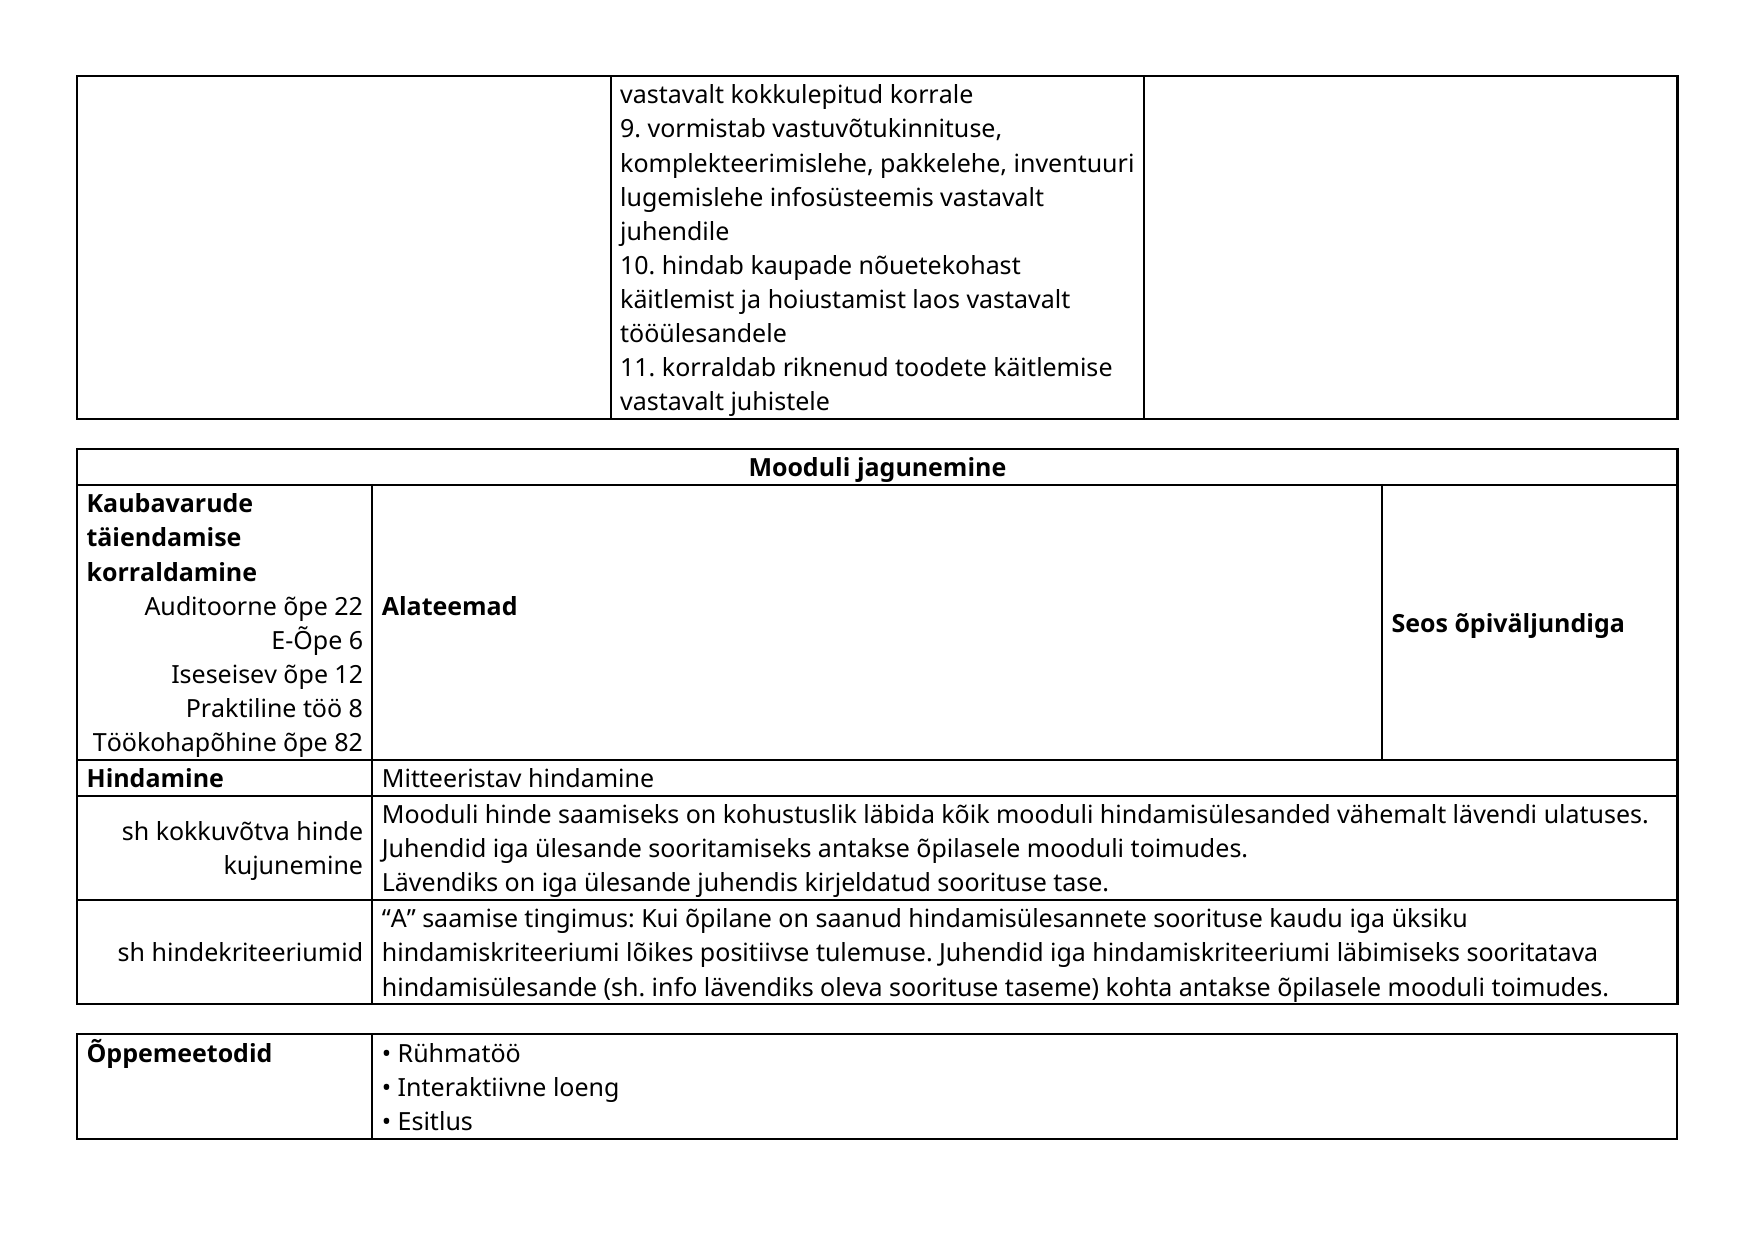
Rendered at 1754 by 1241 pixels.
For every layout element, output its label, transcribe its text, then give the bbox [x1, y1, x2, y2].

table_header Mooduli jagunemine [78, 450, 1676, 484]
table_header Õppemeetodid [78, 1035, 371, 1138]
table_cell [78, 77, 610, 418]
table_cell Seos õpiväljundiga [1383, 486, 1676, 758]
table_cell Alateemad [373, 486, 1381, 758]
table_cell sh hindekriteeriumid [78, 901, 371, 1003]
table_cell “A” saamise tingimus: Kui õpilane on saanud hindamisülesannete soorituse kaudu iga üksiku hindamiskriteeriumi lõikes positiivse tulemuse. Juhendid iga hindamiskriteeriumi läbimiseks sooritatava hindamisülesande (sh. info lävendiks oleva soorituse taseme) kohta antakse õpilasele mooduli toimudes. [373, 901, 1676, 1003]
table_cell Hindamine [78, 761, 371, 795]
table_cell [612, 77, 1143, 418]
table_cell sh kokkuvõtva hinde kujunemine [78, 797, 371, 899]
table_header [373, 1035, 1676, 1138]
table_cell Mitteeristav hindamine [373, 761, 1676, 795]
table_cell Mooduli hinde saamiseks on kohustuslik läbida kõik mooduli hindamisülesanded vähemalt lävendi ulatuses. Juhendid iga ülesande sooritamiseks antakse õpilasele mooduli toimudes. Lävendiks on iga ülesande juhendis kirjeldatud soorituse tase. [373, 797, 1676, 899]
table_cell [1145, 77, 1676, 418]
table_cell Kaubavarude täiendamise korraldamine Auditoorne õpe 22 E-Õpe 6 Iseseisev õpe 12 Praktiline töö 8 Töökohapõhine õpe 82 [78, 486, 371, 758]
